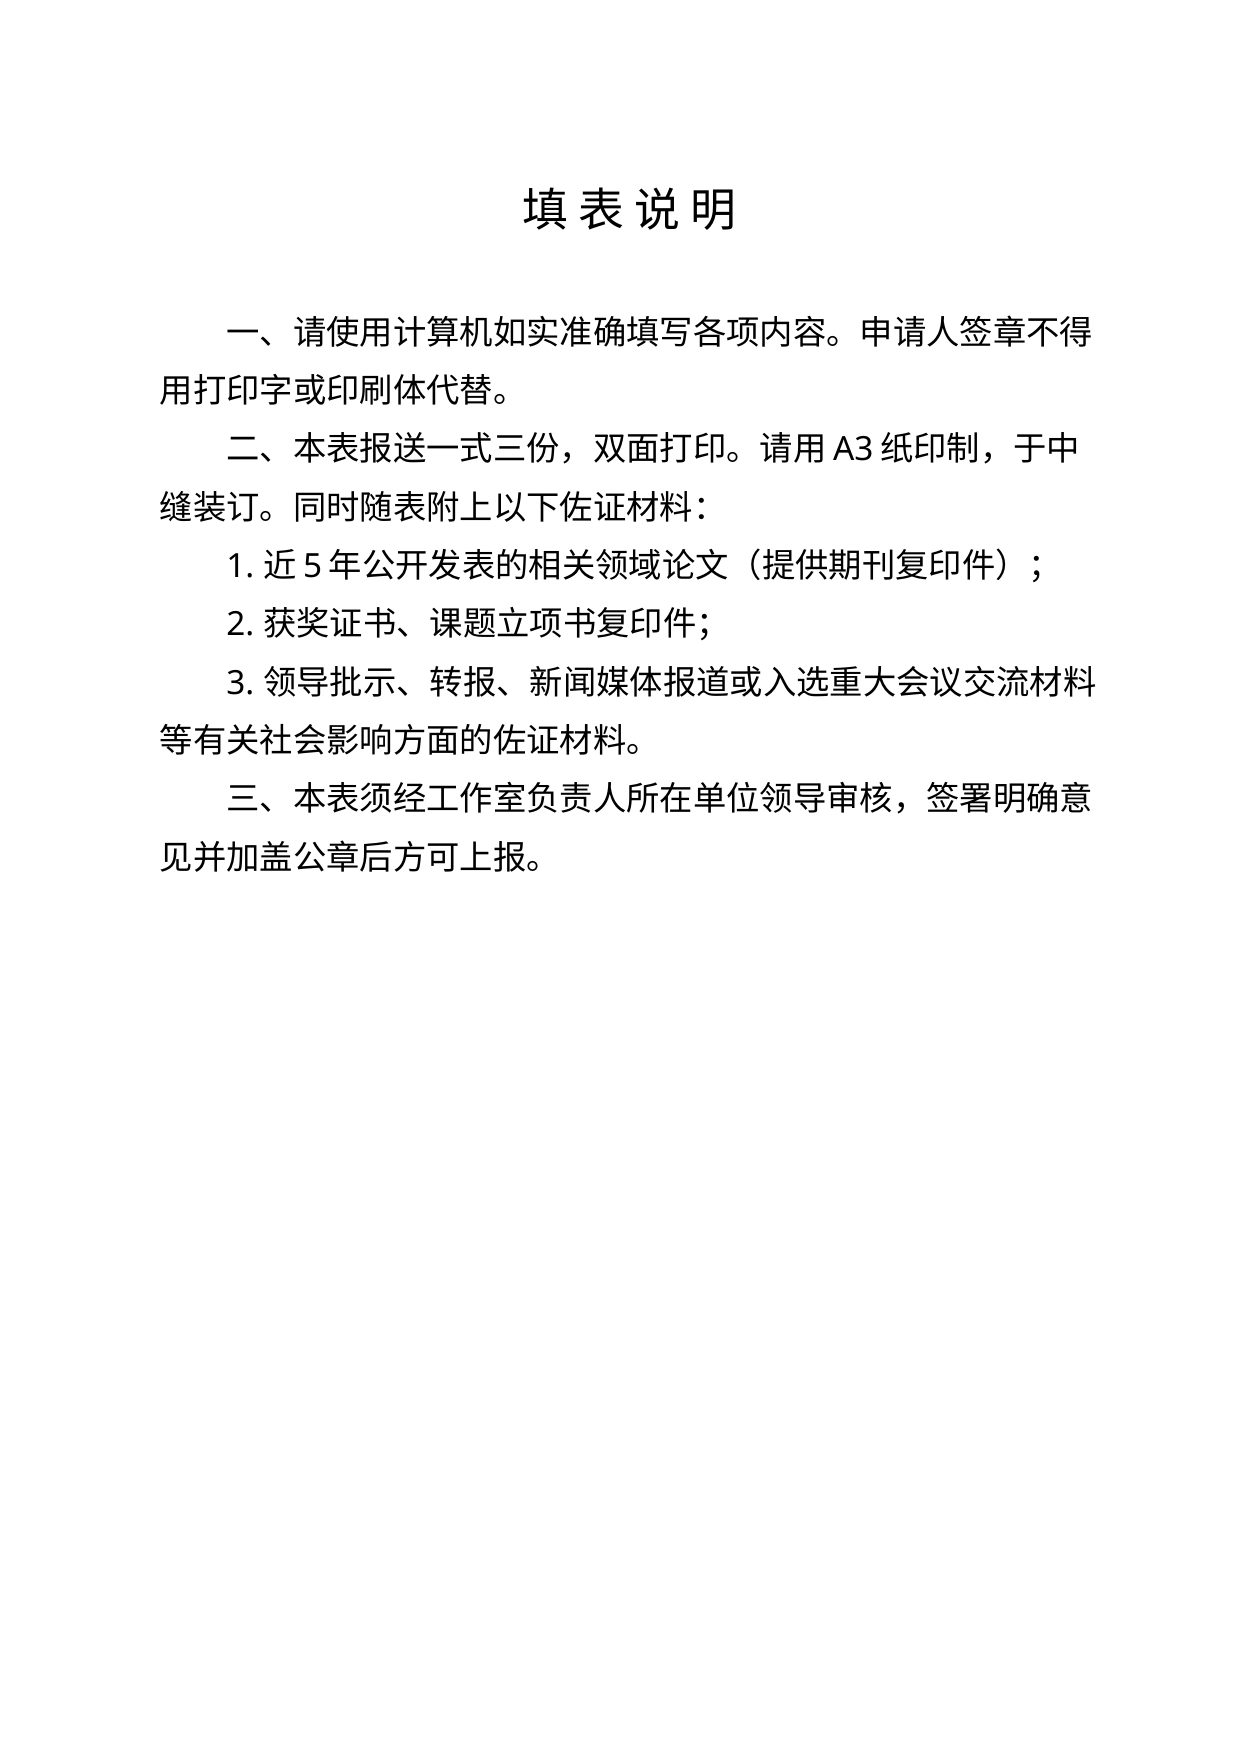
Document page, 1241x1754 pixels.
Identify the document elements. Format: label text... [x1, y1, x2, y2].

text 三、本表须经工作室负责人所在单位领导审核，签署明确意见并加盖公章后方可上报。 [159, 764, 1098, 881]
text 2. 获奖证书、课题立项书复印件； [159, 589, 1098, 647]
text 1. 近5年公开发表的相关领域论文（提供期刊复印件）； [159, 531, 1098, 589]
text 二、本表报送一式三份，双面打印。请用A3纸印制，于中缝装订。同时随表附上以下佐证材料： [159, 414, 1098, 531]
text 填 表 说 明 [159, 173, 1098, 239]
text 3. 领导批示、转报、新闻媒体报道或入选重大会议交流材料等有关社会影响方面的佐证材料。 [159, 647, 1098, 764]
text 一、请使用计算机如实准确填写各项内容。申请人签章不得用打印字或印刷体代替。 [159, 297, 1098, 414]
